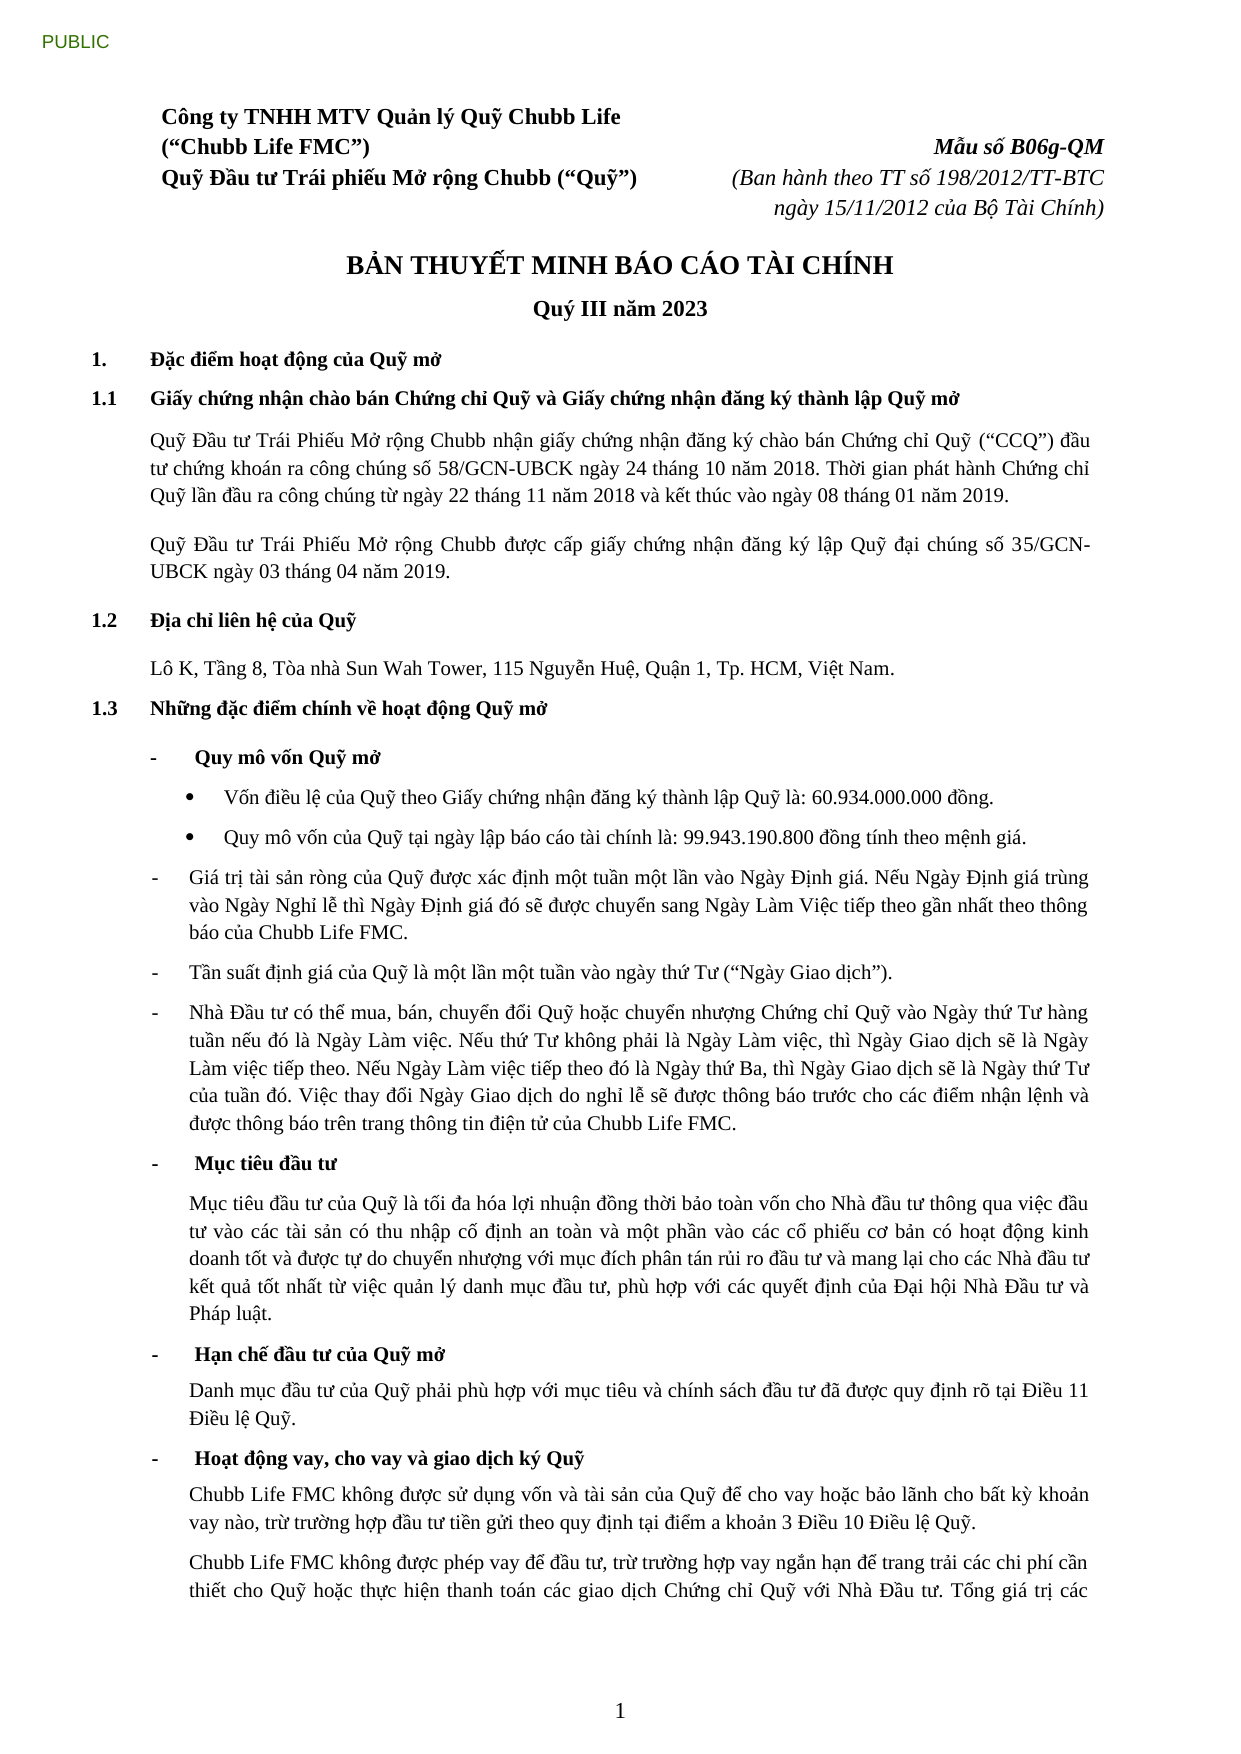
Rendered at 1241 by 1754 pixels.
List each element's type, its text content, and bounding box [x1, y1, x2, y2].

table_header Mẫu số B06g-QM [696, 103, 1117, 163]
list Mục tiêu đầu tư [151, 1151, 1090, 1175]
table_cell (Ban hành theo TT số 198/2012/TT-BTC ngày 15/11/2012 của Bộ Tài Chính) [696, 164, 1117, 224]
list Đặc điểm hoạt động của Quỹ mở [91, 346, 1090, 371]
list Những đặc điểm chính về hoạt động Quỹ mở [91, 696, 1090, 720]
list Giấy chứng nhận chào bán Chứng chỉ Quỹ và Giấy chứng nhận đăng ký thành lập Quỹ mở [91, 386, 1090, 409]
list Quy mô vốn của Quỹ tại ngày lập báo cáo tài chính là: 99.943.190.800 đồng tính theo mệnh giá. [186, 825, 1090, 849]
text BẢN THUYẾT MINH BÁO CÁO TÀI CHÍNH [150, 249, 1090, 280]
list Hoạt động vay, cho vay và giao dịch ký Quỹ [151, 1446, 1090, 1470]
list Chubb Life FMC không được sử dụng vốn và tài sản của Quỹ để cho vay hoặc bảo lãnh cho bất kỳ khoản vay nào, trừ trường hợp đầu tư tiền gửi theo quy định tại điểm a khoản 3 Điều 10 Điều lệ Quỹ. [189, 1482, 1090, 1534]
list Mục tiêu đầu tư của Quỹ là tối đa hóa lợi nhuận đồng thời bảo toàn vốn cho Nhà đầu tư thông qua việc đầu tư vào các tài sản có thu nhập cố định an toàn và một phần vào các cổ phiếu cơ bản có hoạt động kinh doanh tốt và được tự do chuyển nhượng với mục đích phân tán rủi ro đầu tư và mang lại cho các Nhà đầu tư kết quả tốt nhất từ việc quản lý danh mục đầu tư, phù hợp với các quyết định của Đại hội Nhà Đầu tư và Pháp luật. [189, 1191, 1090, 1325]
text Quỹ Đầu tư Trái Phiếu Mở rộng Chubb được cấp giấy chứng nhận đăng ký lập Quỹ đại chúng số 35/GCN-UBCK ngày 03 tháng 04 năm 2019. [150, 531, 1090, 583]
list Nhà Đầu tư có thể mua, bán, chuyển đổi Quỹ hoặc chuyển nhượng Chứng chỉ Quỹ vào Ngày thứ Tư hàng tuần nếu đó là Ngày Làm việc. Nếu thứ Tư không phải là Ngày Làm việc, thì Ngày Giao dịch sẽ là Ngày Làm việc tiếp theo. Nếu Ngày Làm việc tiếp theo đó là Ngày thứ Ba, thì Ngày Giao dịch sẽ là Ngày thứ Tư của tuần đó. Việc thay đổi Ngày Giao dịch do nghỉ lễ sẽ được thông báo trước cho các điểm nhận lệnh và được thông báo trên trang thông tin điện tử của Chubb Life FMC. [151, 1000, 1090, 1135]
list Giá trị tài sản ròng của Quỹ được xác định một tuần một lần vào Ngày Định giá. Nếu Ngày Định giá trùng vào Ngày Nghỉ lễ thì Ngày Định giá đó sẽ được chuyển sang Ngày Làm Việc tiếp theo gần nhất theo thông báo của Chubb Life FMC. [151, 865, 1090, 944]
list Danh mục đầu tư của Quỹ phải phù hợp với mục tiêu và chính sách đầu tư đã được quy định rõ tại Điều 11 Điều lệ Quỹ. [189, 1378, 1090, 1430]
list Địa chỉ liên hệ của Quỹ [91, 607, 1090, 632]
list Vốn điều lệ của Quỹ theo Giấy chứng nhận đăng ký thành lập Quỹ là: 60.934.000.000 đồng. [186, 785, 1090, 809]
text Quý III năm 2023 [150, 295, 1090, 321]
text Quỹ Đầu tư Trái Phiếu Mở rộng Chubb nhận giấy chứng nhận đăng ký chào bán Chứng chỉ Quỹ (“CCQ”) đầu tư chứng khoán ra công chúng số 58/GCN-UBCK ngày 24 tháng 10 năm 2018. Thời gian phát hành Chứng chỉ Quỹ lần đầu ra công chúng từ ngày 22 tháng 11 năm 2018 và kết thúc vào ngày 08 tháng 01 năm 2019. [150, 428, 1090, 507]
list Tần suất định giá của Quỹ là một lần một tuần vào ngày thứ Tư (“Ngày Giao dịch”). [151, 960, 1090, 984]
table_cell Quỹ Đầu tư Trái phiếu Mở rộng Chubb (“Quỹ”) [150, 164, 696, 224]
table_header Công ty TNHH MTV Quản lý Quỹ Chubb Life (“Chubb Life FMC”) [150, 103, 696, 163]
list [189, 1550, 1090, 1602]
list Hạn chế đầu tư của Quỹ mở [151, 1341, 1090, 1366]
list Quy mô vốn Quỹ mở [150, 744, 1090, 769]
list Lô K, Tầng 8, Tòa nhà Sun Wah Tower, 115 Nguyễn Huệ, Quận 1, Tp. HCM, Việt Nam. [150, 656, 1090, 680]
